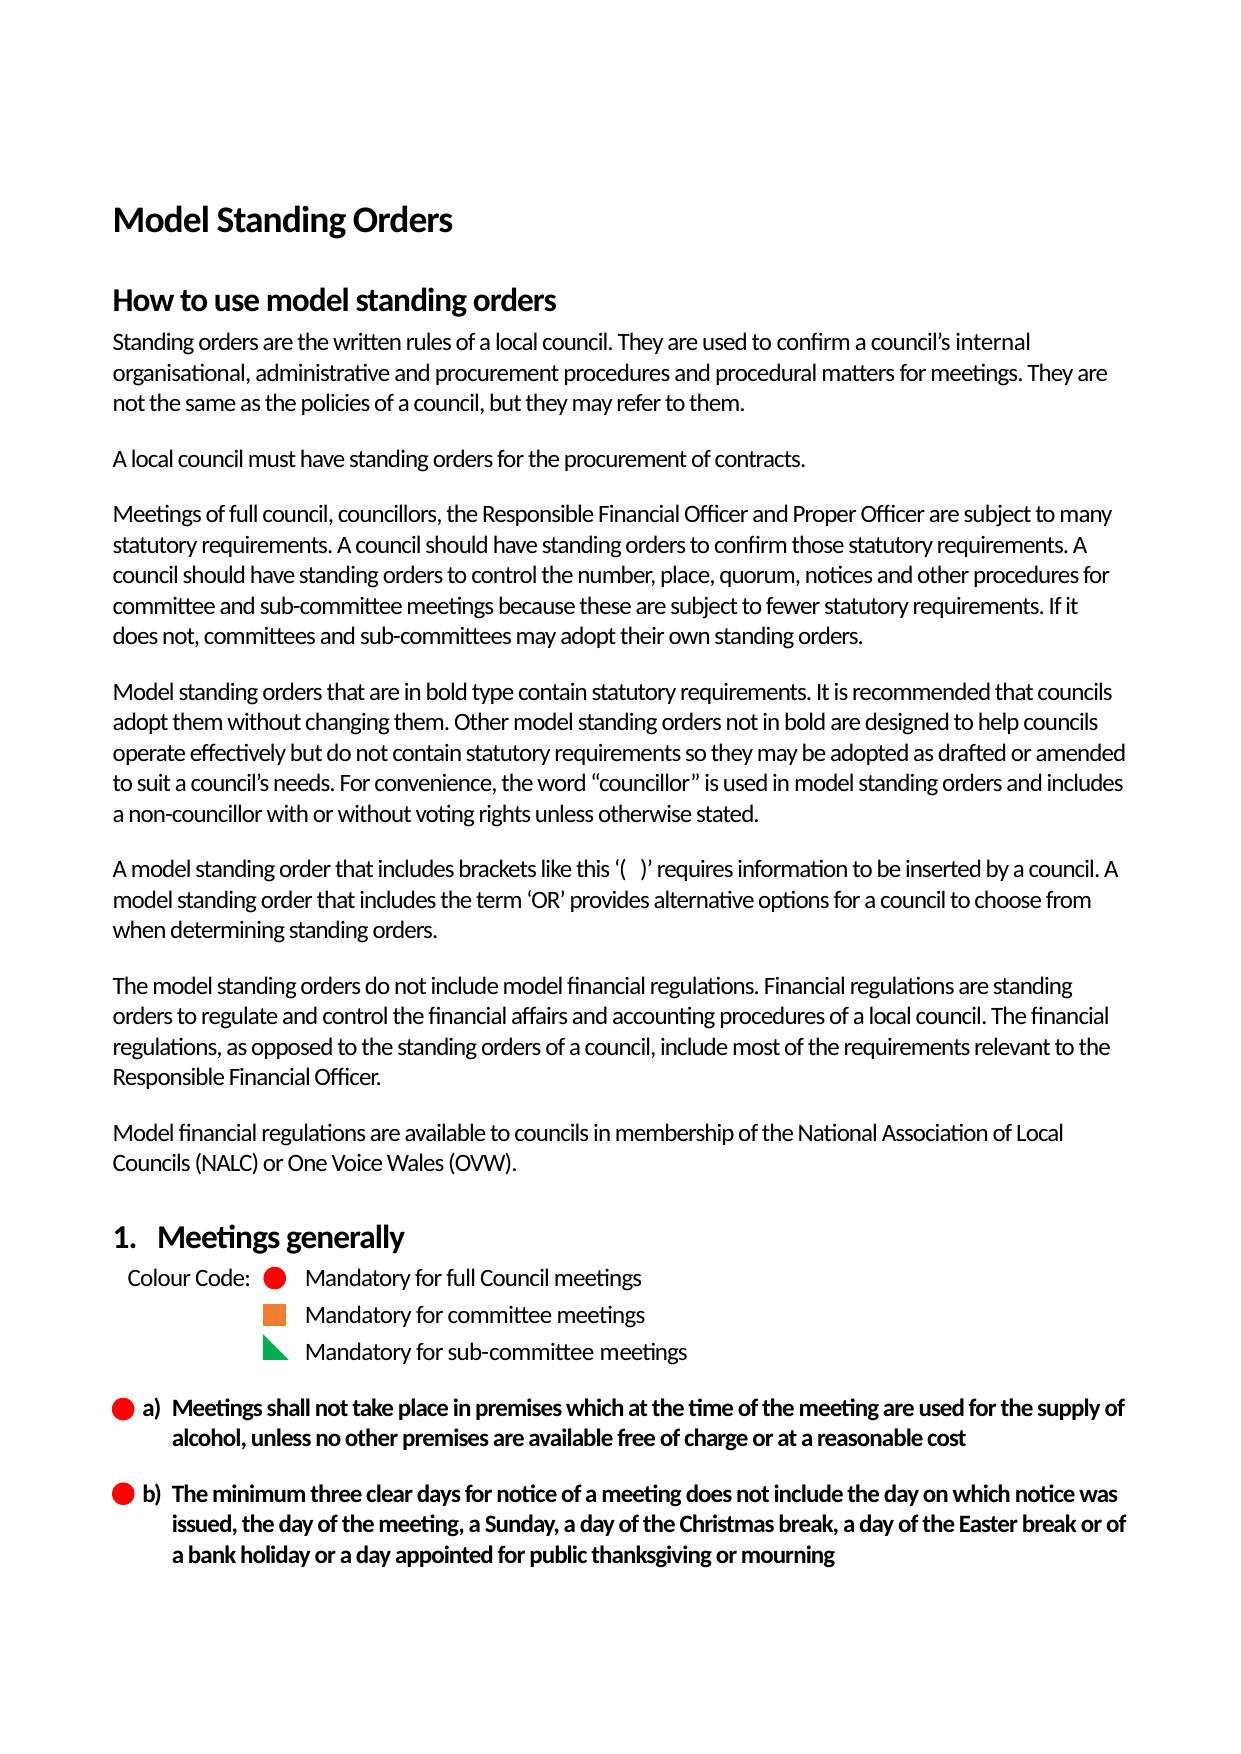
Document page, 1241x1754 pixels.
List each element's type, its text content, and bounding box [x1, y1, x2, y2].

text Mandatory for sub-committee meetings [112, 1336, 1128, 1367]
text A local council must have standing orders for the procurement of contracts. [112, 443, 1128, 473]
text Meetings of full council, councillors, the Responsible Financial Officer and Proper Officer are subject to many statutory requirements. A council should have standing orders to confirm those statutory requirements. A council should have standing orders to control the number, place, quorum, notices and other procedures for committee and sub-committee meetings because these are subject to fewer statutory requirements. If it does not, committees and sub-committees may adopt their own standing orders. [112, 498, 1128, 651]
text Model standing orders that are in bold type contain statutory requirements. It is recommended that councils adopt them without changing them. Other model standing orders not in bold are designed to help councils operate effectively but do not contain statutory requirements so they may be adopted as drafted or amended to suit a council’s needs. For convenience, the word “councillor” is used in model standing orders and includes a non-councillor with or without voting rights unless otherwise stated. [112, 676, 1128, 828]
text Standing orders are the written rules of a local council. They are used to confirm a council’s internal organisational, administrative and procurement procedures and procedural matters for meetings. They are not the same as the policies of a council, but they may refer to them. [112, 326, 1128, 418]
text The model standing orders do not include model financial regulations. Financial regulations are standing orders to regulate and control the financial affairs and accounting procedures of a local council. The financial regulations, as opposed to the standing orders of a council, include most of the requirements relevant to the Responsible Financial Officer. [112, 970, 1128, 1092]
text How to use model standing orders [112, 279, 1128, 320]
text Colour Code: Mandatory for full Council meetings [127, 1263, 1128, 1293]
text 1. Meetings generally [112, 1216, 1128, 1256]
text Mandatory for committee meetings [112, 1299, 1128, 1330]
text a) Meetings shall not take place in premises which at the time of the meeting are used for the supply of alcohol, unless no other premises are available free of charge or at a reasonable cost [142, 1392, 1128, 1453]
text b) The minimum three clear days for notice of a meeting does not include the day on which notice was issued, the day of the meeting, a Sunday, a day of the Christmas break, a day of the Easter break or of a bank holiday or a day appointed for public thanksgiving or mourning [142, 1478, 1128, 1569]
text Model financial regulations are available to councils in membership of the National Association of Local Councils (NALC) or One Voice Wales (OVW). [112, 1117, 1128, 1178]
text A model standing order that includes brackets like this ‘( )’ requires information to be inserted by a council. A model standing order that includes the term ‘OR’ provides alternative options for a council to choose from when determining standing orders. [112, 853, 1128, 945]
text Model Standing Orders [112, 196, 1128, 242]
